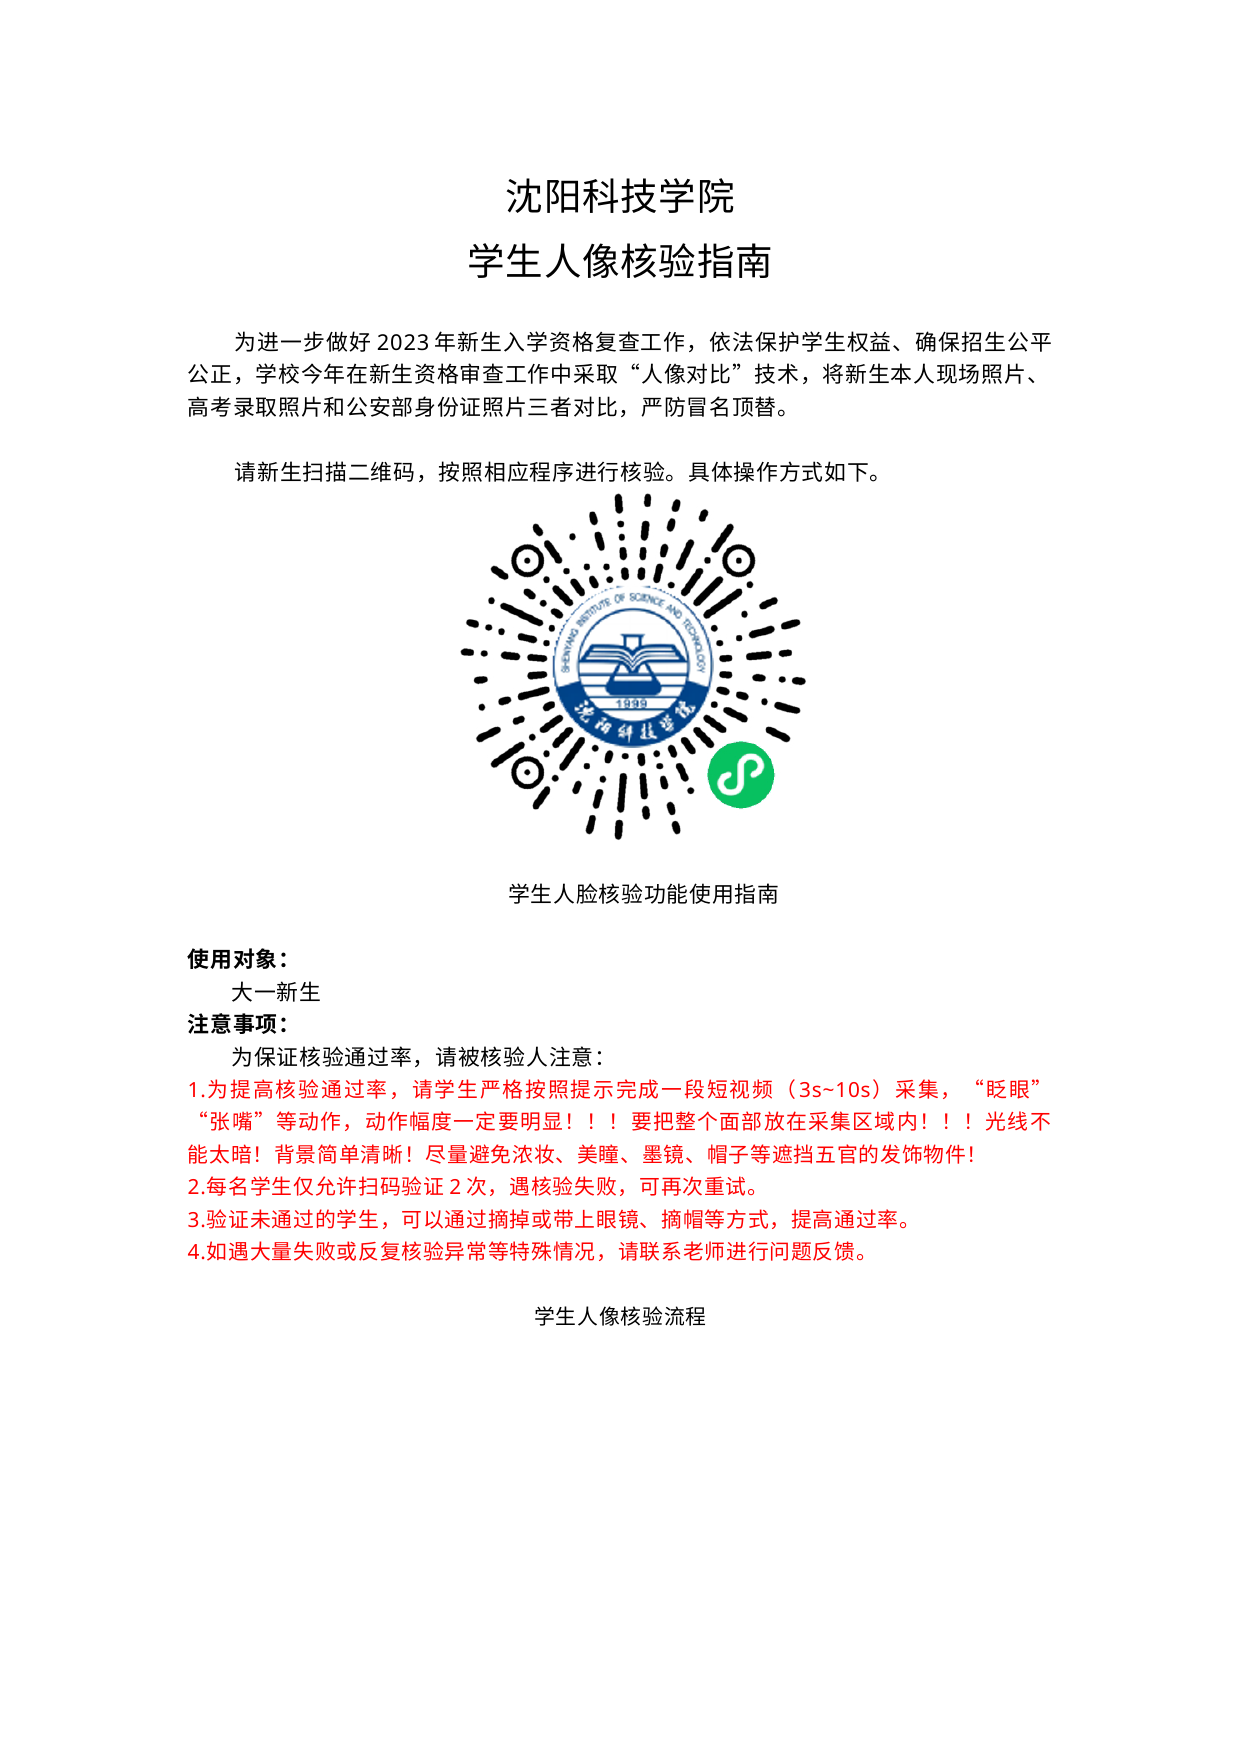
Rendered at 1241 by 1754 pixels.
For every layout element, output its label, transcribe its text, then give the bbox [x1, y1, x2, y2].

text 4.如遇大量失败或反复核验异常等特殊情况，请联系老师进行问题反馈。 [187, 1234, 1053, 1267]
text 注意事项： [187, 1007, 1053, 1039]
text 3.验证未通过的学生，可以通过摘掉或带上眼镜、摘帽等方式，提高通过率。 [187, 1202, 1053, 1234]
text 2.每名学生仅允许扫码验证2次，遇核验失败，可再次重试。 [187, 1169, 1053, 1202]
text 为进一步做好2023年新生入学资格复查工作，依法保护学生权益、确保招生公平公正，学校今年在新生资格审查工作中采取“人像对比”技术，将新生本人现场照片、高考录取照片和公安部身份证照片三者对比，严防冒名顶替。 [187, 324, 1053, 422]
text 学生人像核验指南 [187, 227, 1053, 292]
text 1.为提高核验通过率，请学生严格按照提示完成一段短视频（3s~10s）采集，“眨眼”“张嘴”等动作，动作幅度一定要明显！！！要把整个面部放在采集区域内！！！光线不能太暗！背景简单清晰！尽量避免浓妆、美瞳、墨镜、帽子等遮挡五官的发饰物件！ [187, 1072, 1053, 1169]
text 请新生扫描二维码，按照相应程序进行核验。具体操作方式如下。 [187, 454, 1053, 487]
text 学生人脸核验功能使用指南 [187, 877, 1053, 909]
picture [453, 487, 812, 846]
text 大一新生 [187, 974, 1053, 1007]
text 学生人像核验流程 [187, 1299, 1053, 1332]
text 使用对象： [187, 942, 1053, 974]
text 沈阳科技学院 [187, 162, 1053, 227]
text 为保证核验通过率，请被核验人注意： [187, 1039, 1053, 1072]
